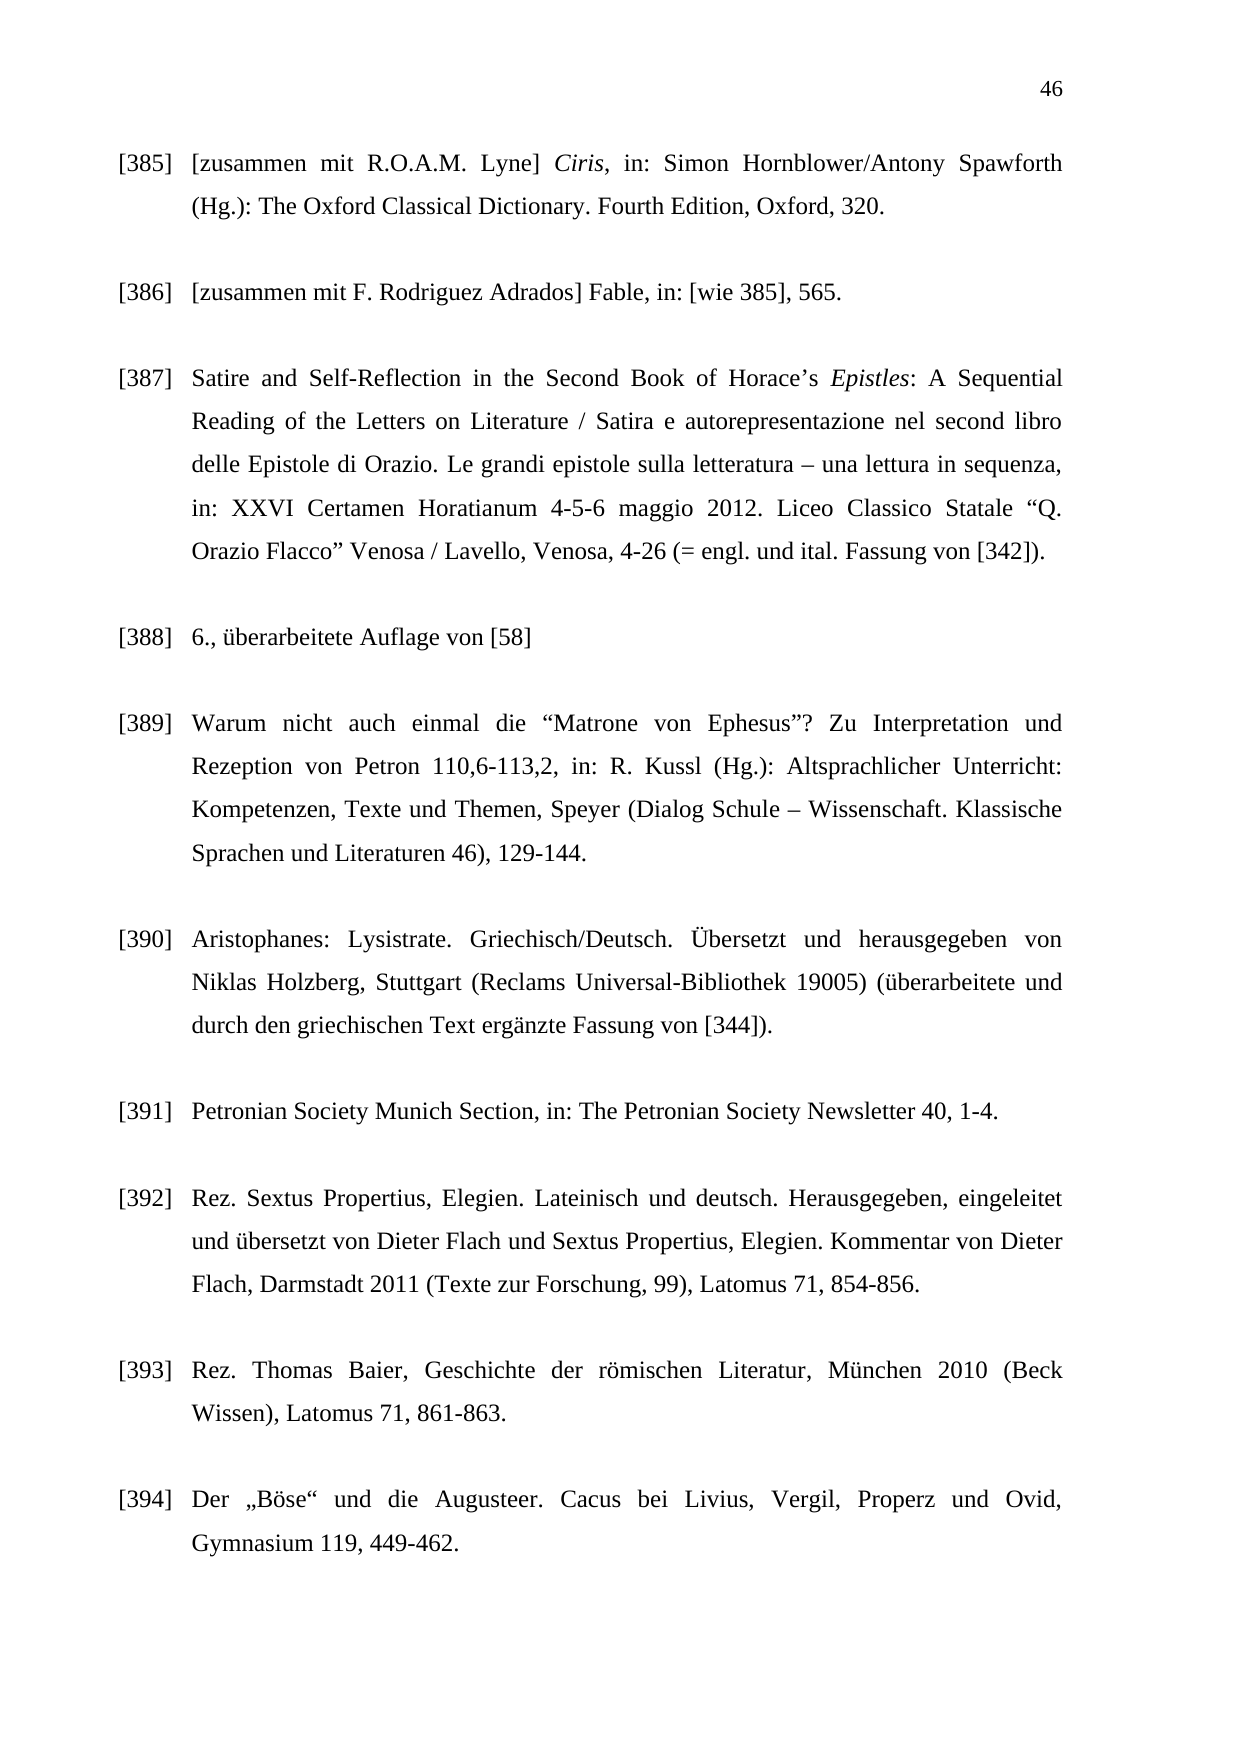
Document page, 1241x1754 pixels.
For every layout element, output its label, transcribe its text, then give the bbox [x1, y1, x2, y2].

text [390] Aristophanes: Lysistrate. Griechisch/Deutsch. Übersetzt und herausgegeben von Niklas Holzberg, Stuttgart (Reclams Universal-Bibliothek 19005) (überarbeitete und durch den griechischen Text ergänzte Fassung von [344]). [118, 924, 1063, 1039]
text [388] 6., überarbeitete Auflage von [58] [118, 622, 1063, 651]
text [393] Rez. Thomas Baier, Geschichte der römischen Literatur, München 2010 (Beck Wissen), Latomus 71, 861-863. [118, 1355, 1063, 1427]
text [387] Satire and Self-Reflection in the Second Book of Horace’s Epistles: A Sequential Reading of the Letters on Literature / Satira e autorepresentazione nel second libro delle Epistole di Orazio. Le grandi epistole sulla letteratura – una lettura in sequenza, in: XXVI Certamen Horatianum 4-5-6 maggio 2012. Liceo Classico Statale “Q. Orazio Flacco” Venosa / Lavello, Venosa, 4-26 (= engl. und ital. Fassung von [342]). [118, 363, 1063, 564]
text [389] Warum nicht auch einmal die “Matrone von Ephesus”? Zu Interpretation und Rezeption von Petron 110,6-113,2, in: R. Kussl (Hg.): Altsprachlicher Unterricht: Kompetenzen, Texte und Themen, Speyer (Dialog Schule – Wissenschaft. Klassische Sprachen und Literaturen 46), 129-144. [118, 708, 1063, 866]
text [391] Petronian Society Munich Section, in: The Petronian Society Newsletter 40, 1-4. [118, 1096, 1063, 1125]
text [392] Rez. Sextus Propertius, Elegien. Lateinisch und deutsch. Herausgegeben, eingeleitet und übersetzt von Dieter Flach und Sextus Propertius, Elegien. Kommentar von Dieter Flach, Darmstadt 2011 (Texte zur Forschung, 99), Latomus 71, 854-856. [118, 1183, 1063, 1298]
text [385] [zusammen mit R.O.A.M. Lyne] Ciris, in: Simon Hornblower/Antony Spawforth (Hg.): The Oxford Classical Dictionary. Fourth Edition, Oxford, 320. [118, 148, 1063, 219]
text [386] [zusammen mit F. Rodriguez Adrados] Fable, in: [wie 385], 565. [118, 277, 1063, 306]
text [394] Der „Böse“ und die Augusteer. Cacus bei Livius, Vergil, Properz und Ovid, Gymnasium 119, 449-462. [118, 1484, 1063, 1556]
